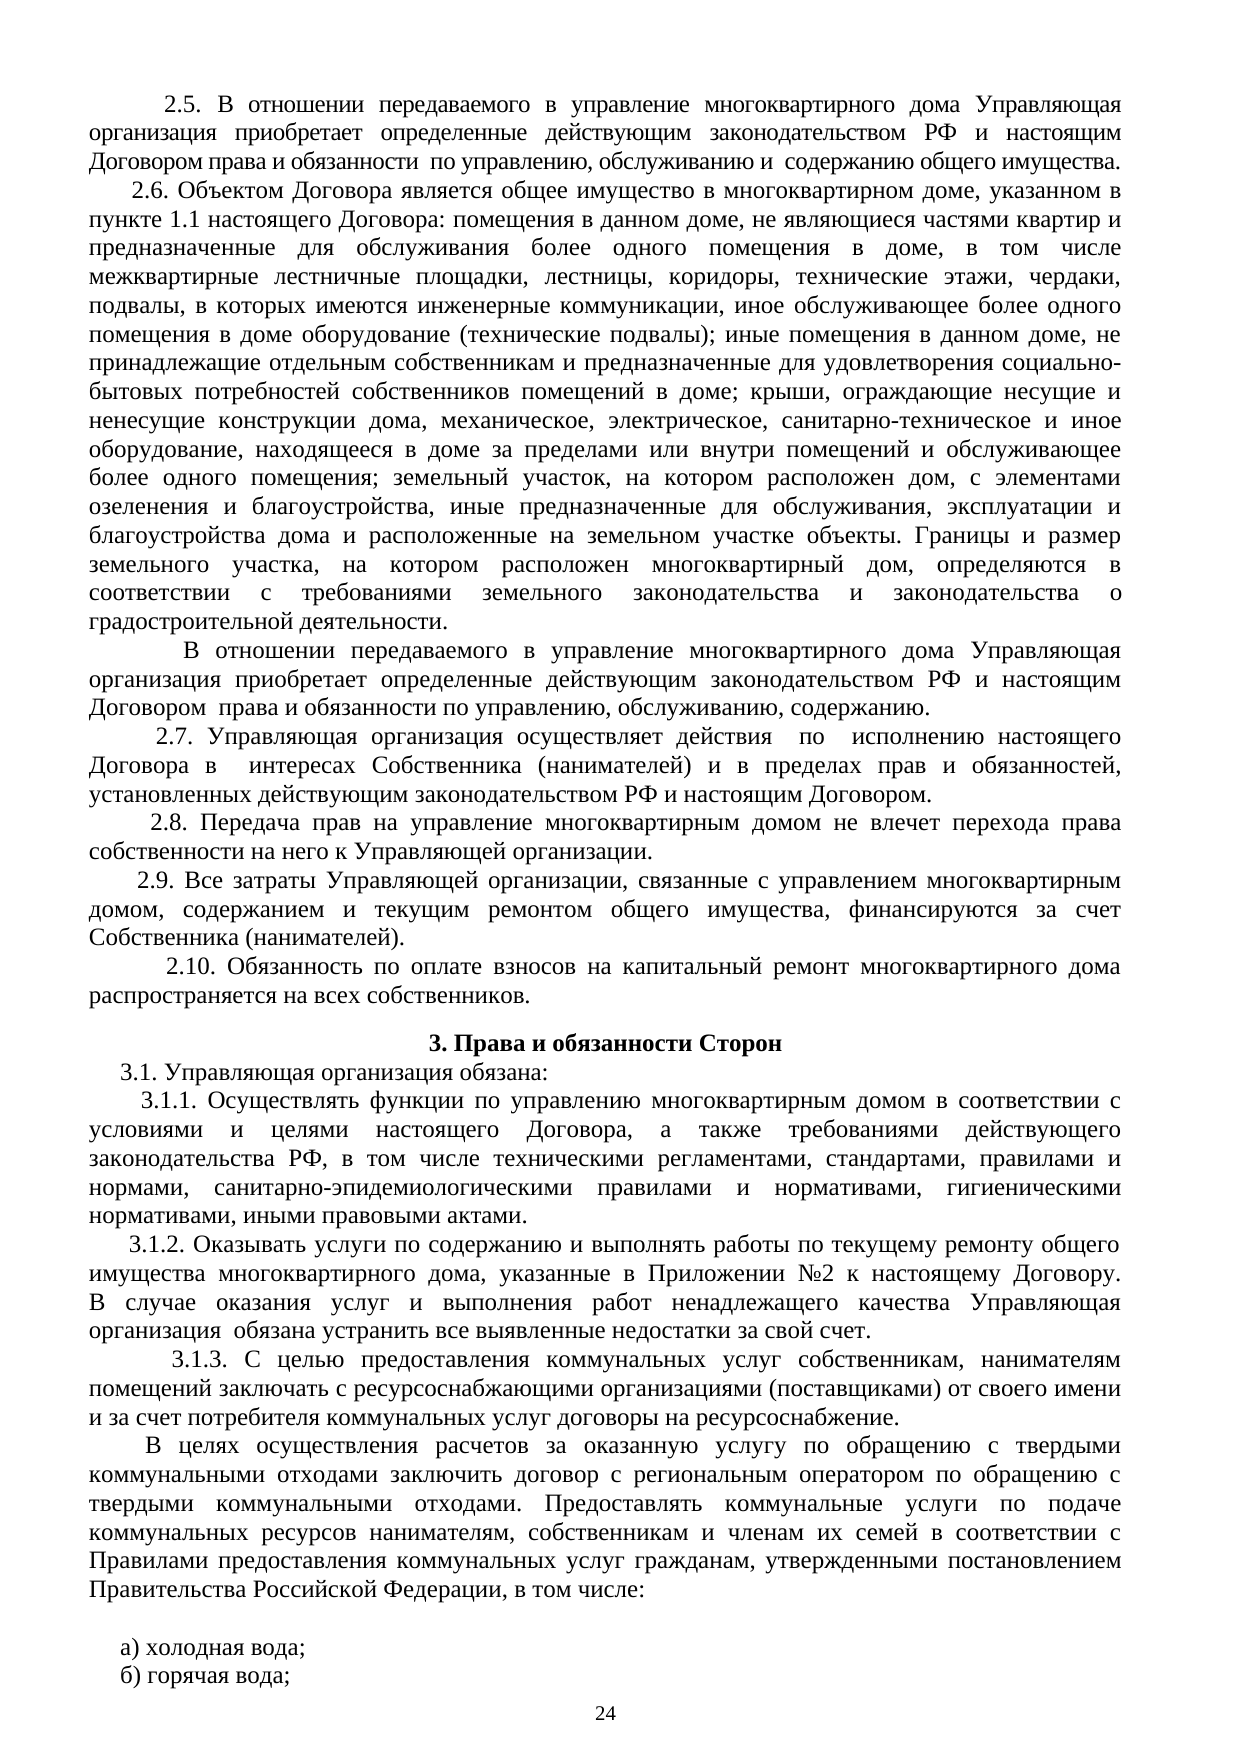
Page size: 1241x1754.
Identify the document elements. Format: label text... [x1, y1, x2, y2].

text 2.8. Передача прав на управление многоквартирным домом не влечет перехода права собственности на него к Управляющей организации. [89, 807, 1122, 865]
text 2.7. Управляющая организация осуществляет действия по исполнению настоящего Договора в интересах Собственника (нанимателей) и в пределах прав и обязанностей, установленных действующим законодательством РФ и настоящим Договором. [89, 721, 1122, 807]
text 3.1.1. Осуществлять функции по управлению многоквартирным домом в соответствии с условиями и целями настоящего Договора, а также требованиями действующего законодательства РФ, в том числе техническими регламентами, стандартами, правилами и нормами, санитарно-эпидемиологическими правилами и нормативами, гигиеническими нормативами, иными правовыми актами. [89, 1085, 1122, 1229]
text 2.6. Объектом Договора является общее имущество в многоквартирном доме, указанном в пункте 1.1 настоящего Договора: помещения в данном доме, не являющиеся частями квартир и предназначенные для обслуживания более одного помещения в доме, в том числе межквартирные лестничные площадки, лестницы, коридоры, технические этажи, чердаки, подвалы, в которых имеются инженерные коммуникации, иное обслуживающее более одного помещения в доме оборудование (технические подвалы); иные помещения в данном доме, не принадлежащие отдельным собственникам и предназначенные для удовлетворения социально-бытовых потребностей собственников помещений в доме; крыши, ограждающие несущие и ненесущие конструкции дома, механическое, электрическое, санитарно-техническое и иное оборудование, находящееся в доме за пределами или внутри помещений и обслуживающее более одного помещения; земельный участок, на котором расположен дом, с элементами озеленения и благоустройства, иные предназначенные для обслуживания, эксплуатации и благоустройства дома и расположенные на земельном участке объекты. Границы и размер земельного участка, на котором расположен многоквартирный дом, определяются в соответствии с требованиями земельного законодательства и законодательства о градостроительной деятельности. [89, 175, 1122, 635]
text а) холодная вода; [89, 1632, 1122, 1660]
text 3.1. Управляющая организация обязана: [89, 1057, 1122, 1085]
text б) горячая вода; [89, 1660, 1122, 1689]
text 2.5. В отношении передаваемого в управление многоквартирного дома Управляющая организация приобретает определенные действующим законодательством РФ и настоящим Договором права и обязанности по управлению, обслуживанию и содержанию общего имущества. [89, 89, 1122, 175]
text В целях осуществления расчетов за оказанную услугу по обращению с твердыми коммунальными отходами заключить договор с региональным оператором по обращению с твердыми коммунальными отходами. Предоставлять коммунальные услуги по подаче коммунальных ресурсов нанимателям, собственникам и членам их семей в соответствии с Правилами предоставления коммунальных услуг гражданам, утвержденными постановлением Правительства Российской Федерации, в том числе: [89, 1430, 1122, 1603]
text 2.10. Обязанность по оплате взносов на капитальный ремонт многоквартирного дома распространяется на всех собственников. [89, 951, 1122, 1009]
text 3. Права и обязанности Сторон [89, 1028, 1122, 1057]
text 3.1.2. Оказывать услуги по содержанию и выполнять работы по текущему ремонту общего имущества многоквартирного дома, указанные в Приложении №2 к настоящему Договору. В случае оказания услуг и выполнения работ ненадлежащего качества Управляющая организация обязана устранить все выявленные недостатки за свой счет. [89, 1229, 1122, 1344]
text 2.9. Все затраты Управляющей организации, связанные с управлением многоквартирным домом, содержанием и текущим ремонтом общего имущества, финансируются за счет Собственника (нанимателей). [89, 865, 1122, 951]
text 3.1.3. С целью предоставления коммунальных услуг собственникам, нанимателям помещений заключать с ресурсоснабжающими организациями (поставщиками) от своего имени и за счет потребителя коммунальных услуг договоры на ресурсоснабжение. [89, 1344, 1122, 1430]
text В отношении передаваемого в управление многоквартирного дома Управляющая организация приобретает определенные действующим законодательством РФ и настоящим Договором права и обязанности по управлению, обслуживанию, содержанию. [89, 635, 1122, 721]
